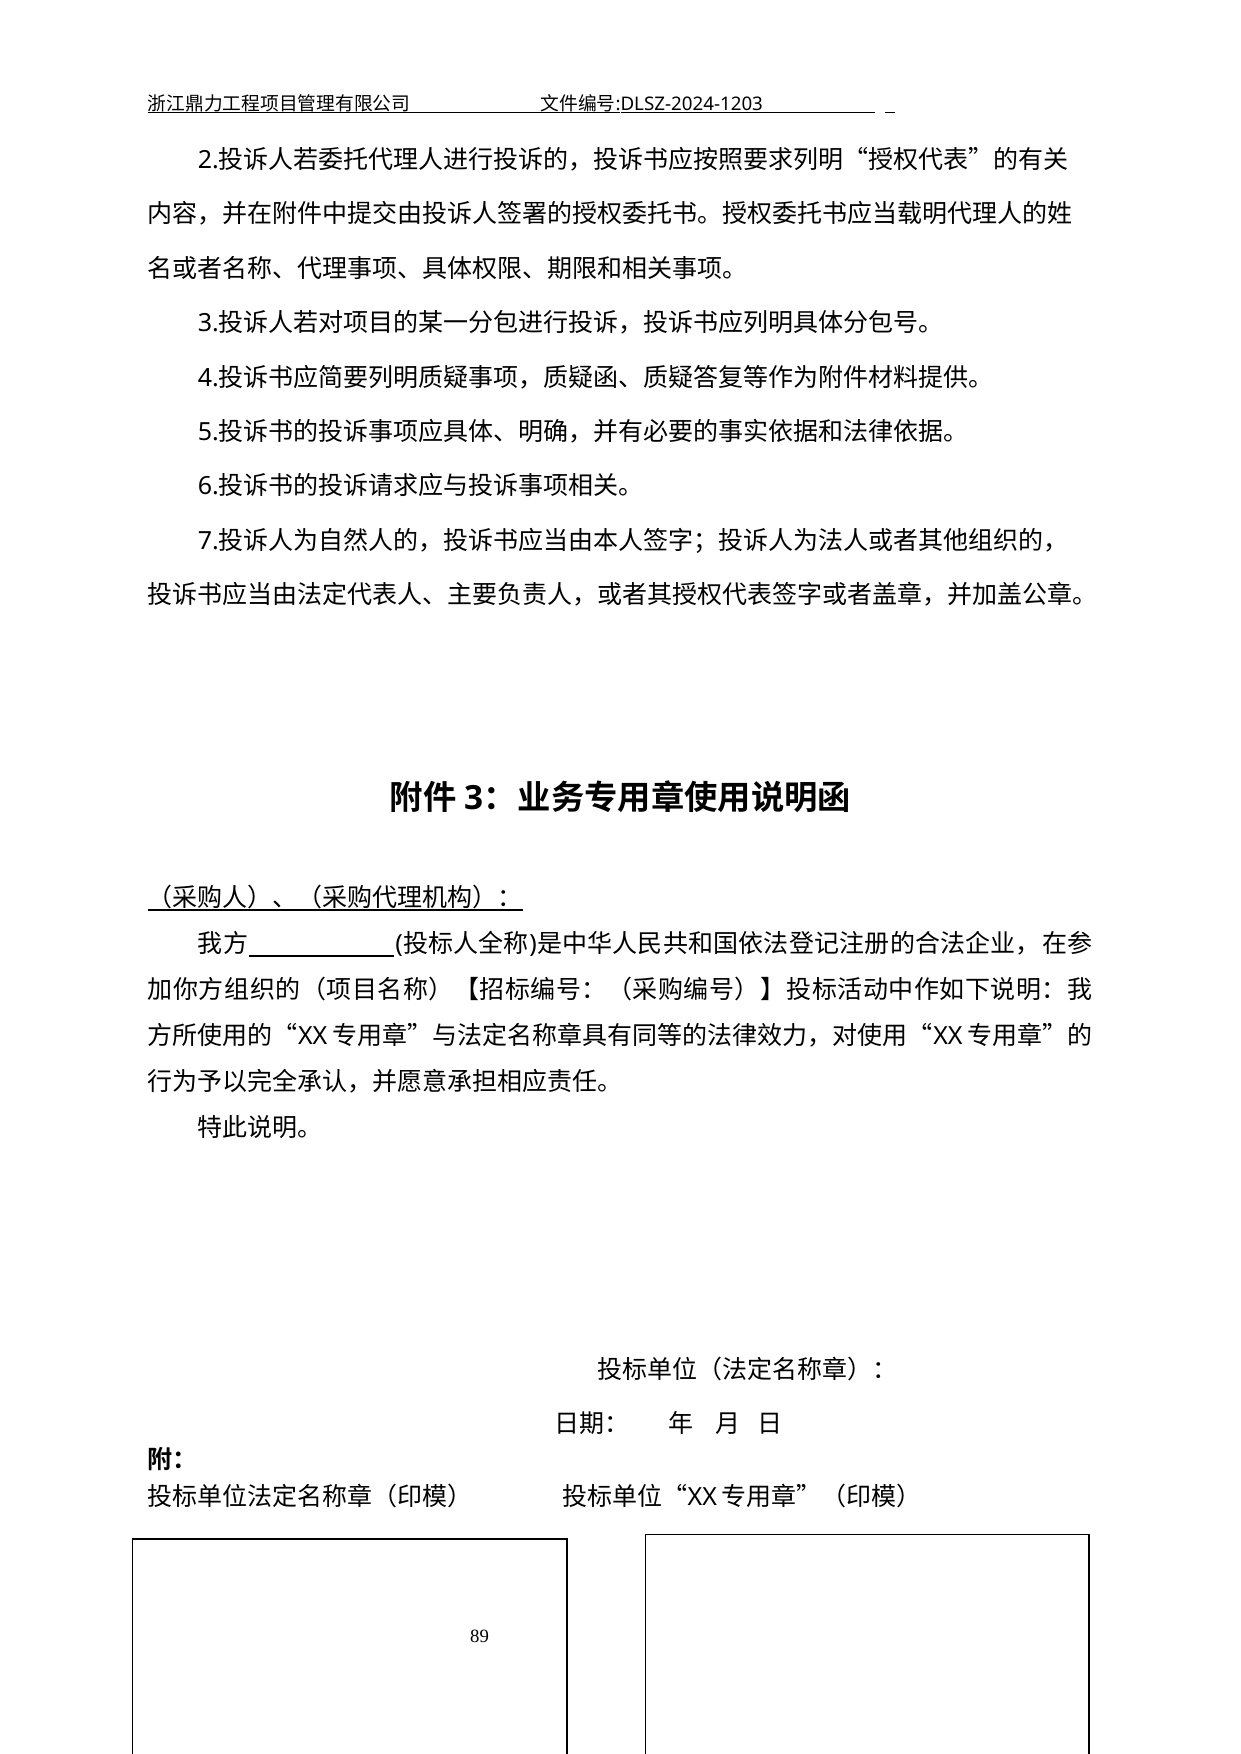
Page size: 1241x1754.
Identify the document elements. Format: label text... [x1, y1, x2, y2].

text 我方 (投标人全称)是中华人民共和国依法登记注册的合法企业，在参加你方组织的（项目名称）【招标编号：（采购编号）】投标活动中作如下说明：我方所使用的“XX专用章”与法定名称章具有同等的法律效力，对使用“XX专用章”的行为予以完全承认，并愿意承担相应责任。 [148, 916, 1092, 1099]
text 7.投诉人为自然人的，投诉书应当由本人签字；投诉人为法人或者其他组织的，投诉书应当由法定代表人、主要负责人，或者其授权代表签字或者盖章，并加盖公章。 [148, 520, 1092, 611]
text 特此说明。 [148, 1099, 1092, 1145]
text 日期： 年 月 日 [148, 1404, 942, 1440]
text 投标单位法定名称章（印模） 投标单位“XX专用章”（印模） [148, 1476, 1092, 1512]
text 投标单位（法定名称章）： [148, 1349, 1042, 1386]
text 3.投诉人若对项目的某一分包进行投诉，投诉书应列明具体分包号。 [148, 303, 1092, 339]
text （采购人）、（采购代理机构）： [148, 870, 1092, 916]
text 附件3：业务专用章使用说明函 [148, 771, 1092, 819]
text 6.投诉书的投诉请求应与投诉事项相关。 [148, 466, 1092, 502]
text 5.投诉书的投诉事项应具体、明确，并有必要的事实依据和法律依据。 [148, 411, 1092, 448]
text 2.投诉人若委托代理人进行投诉的，投诉书应按照要求列明“授权代表”的有关内容，并在附件中提交由投诉人签署的授权委托书。授权委托书应当载明代理人的姓名或者名称、代理事项、具体权限、期限和相关事项。 [148, 139, 1092, 284]
text 4.投诉书应简要列明质疑事项，质疑函、质疑答复等作为附件材料提供。 [148, 357, 1092, 393]
text 附： [148, 1440, 1092, 1476]
